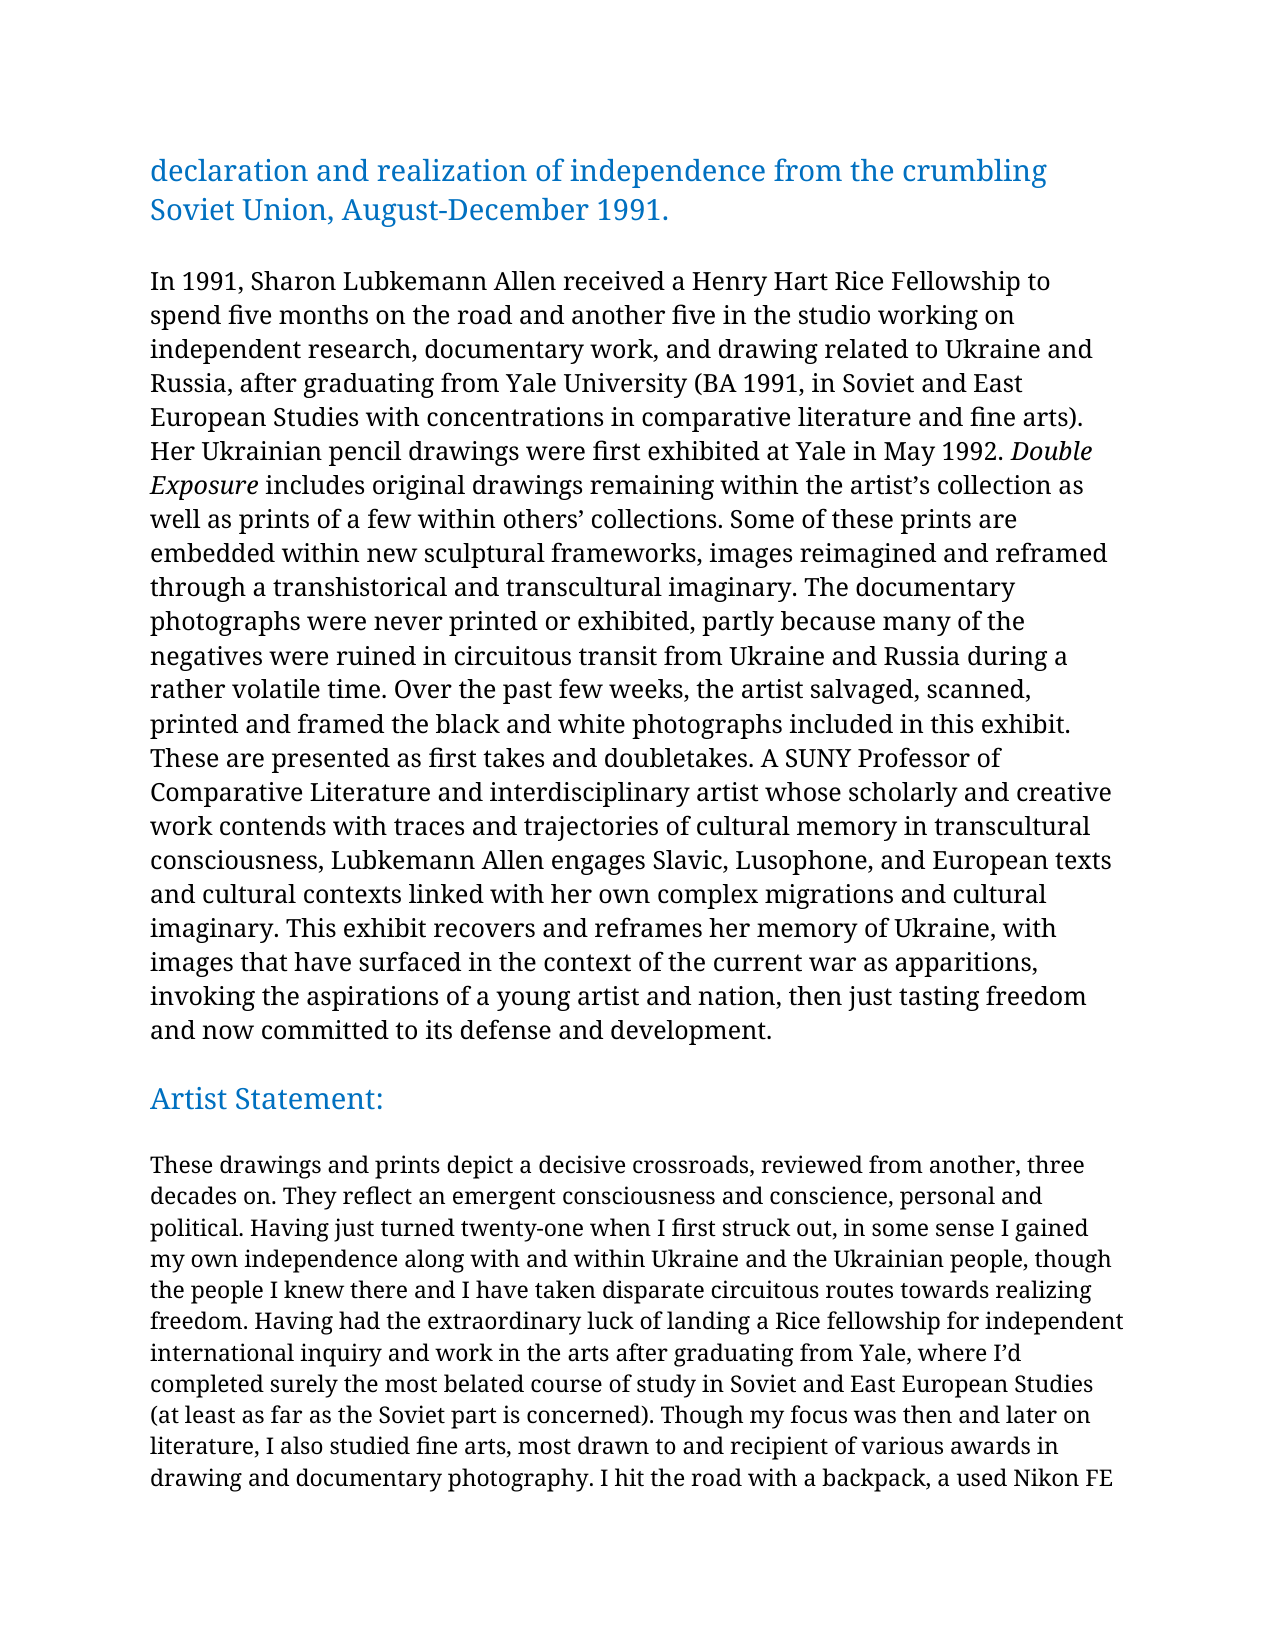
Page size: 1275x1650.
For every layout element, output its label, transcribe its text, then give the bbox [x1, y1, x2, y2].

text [150, 1149, 1125, 1493]
text Artist Statement: [150, 1078, 1125, 1118]
text In 1991, Sharon Lubkemann Allen received a Henry Hart Rice Fellowship to spend five months on the road and another five in the studio working on independent research, documentary work, and drawing related to Ukraine and Russia, after graduating from Yale University (BA 1991, in Soviet and East European Studies with concentrations in comparative literature and fine arts). Her Ukrainian pencil drawings were first exhibited at Yale in May 1992. Double Exposure includes original drawings remaining within the artist’s collection as well as prints of a few within others’ collections. Some of these prints are embedded within new sculptural frameworks, images reimagined and reframed through a transhistorical and transcultural imaginary. The documentary photographs were never printed or exhibited, partly because many of the negatives were ruined in circuitous transit from Ukraine and Russia during a rather volatile time. Over the past few weeks, the artist salvaged, scanned, printed and framed the black and white photographs included in this exhibit. These are presented as first takes and doubletakes. A SUNY Professor of Comparative Literature and interdisciplinary artist whose scholarly and creative work contends with traces and trajectories of cultural memory in transcultural consciousness, Lubkemann Allen engages Slavic, Lusophone, and European texts and cultural contexts linked with her own complex migrations and cultural imaginary. This exhibit recovers and reframes her memory of Ukraine, with images that have surfaced in the context of the current war as apparitions, invoking the aspirations of a young artist and nation, then just tasting freedom and now committed to its defense and development. [150, 263, 1125, 1047]
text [150, 150, 1125, 229]
